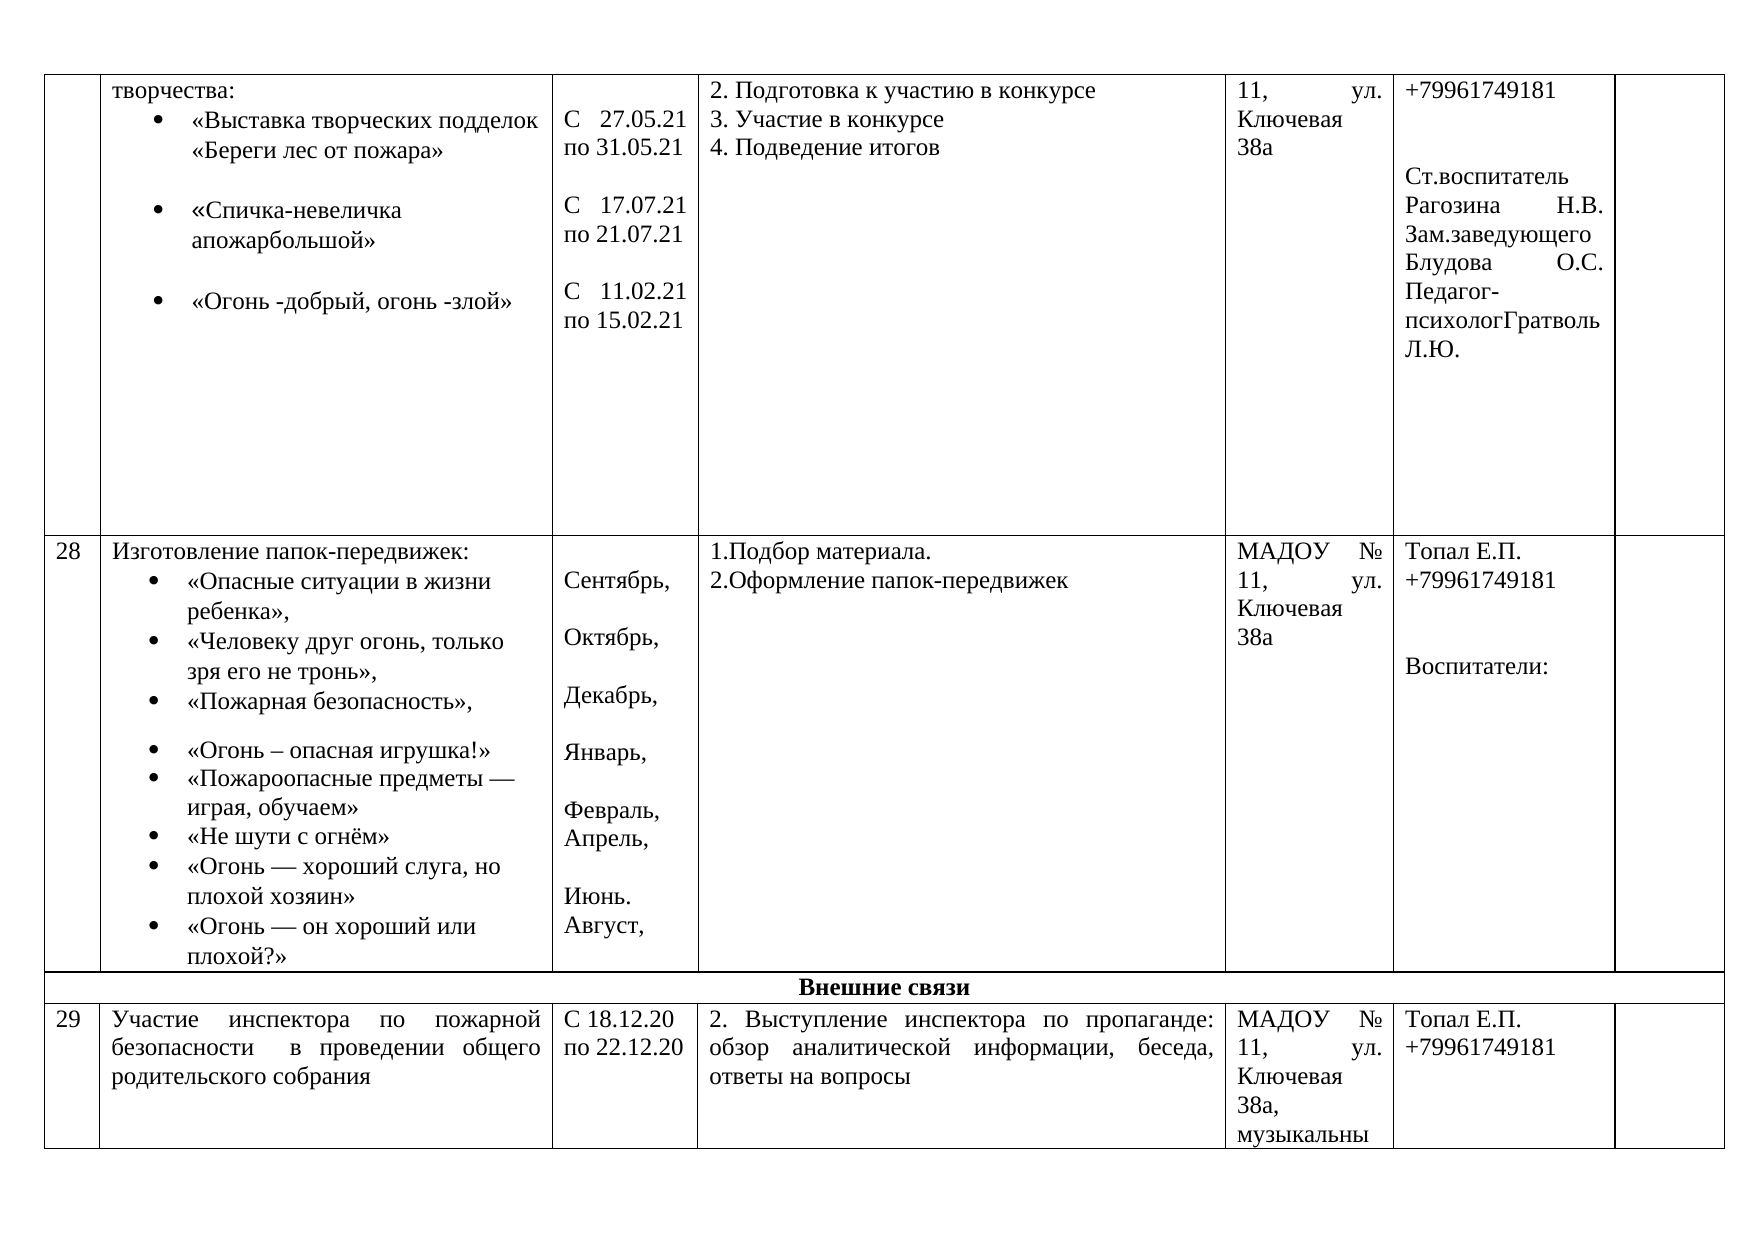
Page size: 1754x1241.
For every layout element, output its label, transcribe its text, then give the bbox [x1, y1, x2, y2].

table_cell [1616, 1004, 1724, 1147]
table_cell Внешние связи [45, 973, 1724, 1003]
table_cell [1226, 75, 1393, 535]
table_cell МАДОУ № 11, ул. Ключевая 38а [1226, 536, 1393, 971]
table_cell Топал Е.П. +79961749181 Воспитатели: [1394, 536, 1614, 971]
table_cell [699, 75, 1225, 535]
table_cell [553, 1004, 697, 1147]
table_cell Сентябрь, Октябрь, Декабрь, Январь, Февраль, Апрель, Июнь. Август, [553, 536, 698, 971]
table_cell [1226, 1004, 1393, 1147]
table_cell 29 [45, 1004, 99, 1147]
table_cell [1616, 536, 1724, 971]
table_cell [100, 1004, 552, 1147]
table_cell [1616, 75, 1724, 535]
table_cell Изготовление папок-передвижек: «Опасные ситуации в жизни ребенка», «Человеку друг огонь, только зря его не тронь», «Пожарная безопасность», «Огонь – опасная игрушка!» «Пожароопасные предметы — играя, обучаем» «Не шути с огнём» «Огонь — хороший слуга, но плохой хозяин» «Огонь — он хороший или плохой?» [101, 536, 552, 971]
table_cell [553, 75, 698, 535]
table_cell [698, 1004, 1225, 1147]
table_cell 28 [45, 536, 100, 971]
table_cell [101, 75, 552, 535]
table_cell 1.Подбор материала. 2.Оформление папок-передвижек [699, 536, 1225, 971]
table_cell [1394, 1004, 1614, 1147]
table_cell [1394, 75, 1614, 535]
table_cell 27 [45, 75, 100, 535]
